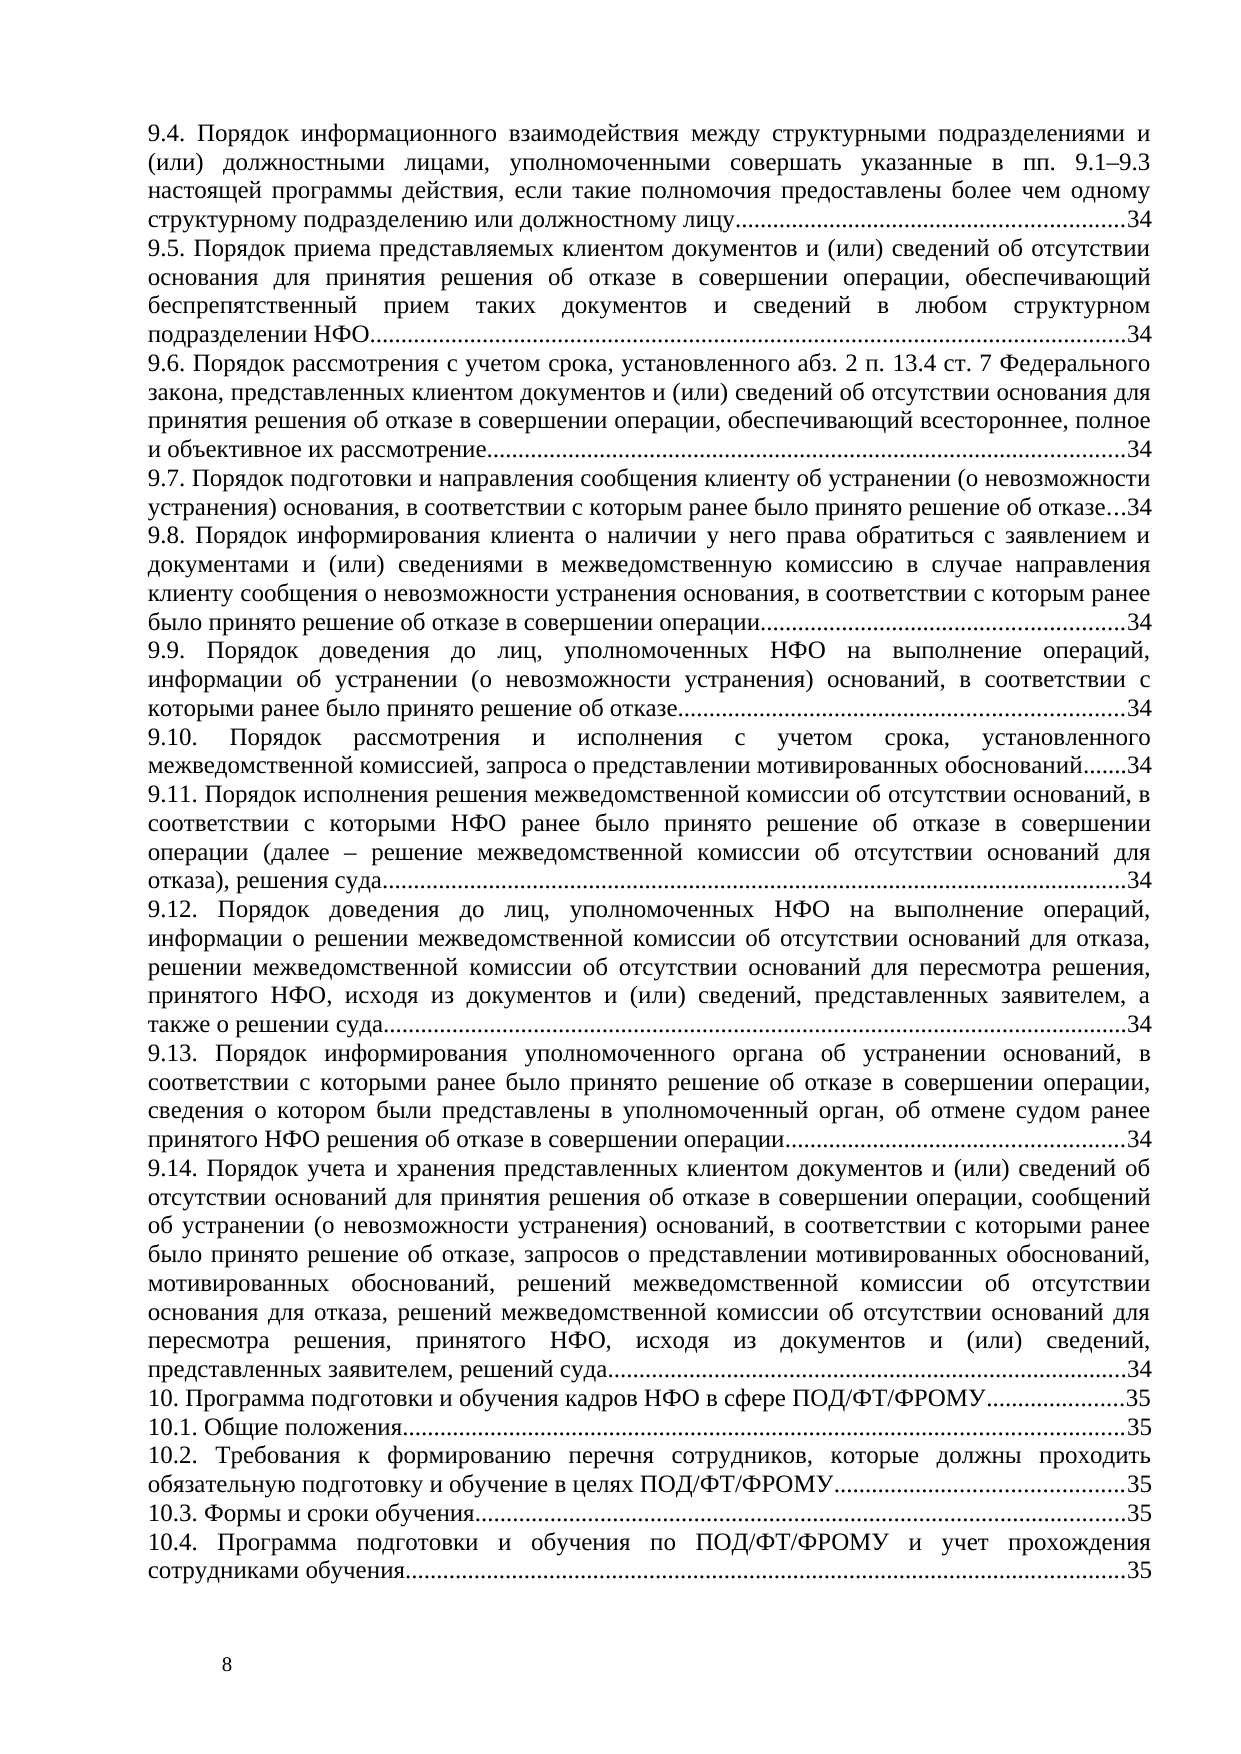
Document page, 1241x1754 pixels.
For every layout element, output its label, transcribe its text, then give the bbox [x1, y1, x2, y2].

text 9.7. Порядок подготовки и направления сообщения клиенту об устранении (о невозможности устранения) основания, в соответствии с которым ранее было принято решение об отказе 34 [148, 463, 1152, 521]
text 9.6. Порядок рассмотрения с учетом срока, установленного абз. 2 п. 13.4 ст. 7 Федерального закона, представленных клиентом документов и (или) сведений об отсутствии основания для принятия решения об отказе в совершении операции, обеспечивающий всестороннее, полное и объективное их рассмотрение 34 [148, 348, 1152, 463]
text 9.13. Порядок информирования уполномоченного органа об устранении оснований, в соответствии с которыми ранее было принято решение об отказе в совершении операции, сведения о котором были представлены в уполномоченный орган, об отмене судом ранее принятого НФО решения об отказе в совершении операции 34 [148, 1038, 1152, 1153]
text 10.4. Программа подготовки и обучения по ПОД/ФТ/ФРОМУ и учет прохождения сотрудниками обучения 35 [148, 1527, 1152, 1584]
text 10.1. Общие положения 35 [148, 1412, 1152, 1441]
text 9.5. Порядок приема представляемых клиентом документов и (или) сведений об отсутствии основания для принятия решения об отказе в совершении операции, обеспечивающий беспрепятственный прием таких документов и сведений в любом структурном подразделении НФО 34 [148, 233, 1152, 348]
text 9.9. Порядок доведения до лиц, уполномоченных НФО на выполнение операций, информации об устранении (о невозможности устранения) оснований, в соответствии с которыми ранее было принято решение об отказе 34 [148, 636, 1152, 722]
text 9.12. Порядок доведения до лиц, уполномоченных НФО на выполнение операций, информации о решении межведомственной комиссии об отсутствии оснований для отказа, решении межведомственной комиссии об отсутствии оснований для пересмотра решения, принятого НФО, исходя из документов и (или) сведений, представленных заявителем, а также о решении суда 34 [148, 894, 1152, 1038]
text 10. Программа подготовки и обучения кадров НФО в сфере ПОД/ФТ/ФРОМУ 35 [148, 1383, 1152, 1412]
text 9.4. Порядок информационного взаимодействия между структурными подразделениями и (или) должностными лицами, уполномоченными совершать указанные в пп. 9.1–9.3 настоящей программы действия, если такие полномочия предоставлены более чем одному структурному подразделению или должностному лицу 34 [148, 118, 1152, 233]
text 9.8. Порядок информирования клиента о наличии у него права обратиться с заявлением и документами и (или) сведениями в межведомственную комиссию в случае направления клиенту сообщения о невозможности устранения основания, в соответствии с которым ранее было принято решение об отказе в совершении операции 34 [148, 521, 1152, 636]
text 9.14. Порядок учета и хранения представленных клиентом документов и (или) сведений об отсутствии оснований для принятия решения об отказе в совершении операции, сообщений об устранении (о невозможности устранения) оснований, в соответствии с которыми ранее было принято решение об отказе, запросов о представлении мотивированных обоснований, мотивированных обоснований, решений межведомственной комиссии об отсутствии основания для отказа, решений межведомственной комиссии об отсутствии оснований для пересмотра решения, принятого НФО, исходя из документов и (или) сведений, представленных заявителем, решений суда 34 [148, 1153, 1152, 1383]
text 10.3. Формы и сроки обучения 35 [148, 1498, 1152, 1527]
text 9.10. Порядок рассмотрения и исполнения с учетом срока, установленного межведомственной комиссией, запроса о представлении мотивированных обоснований 34 [148, 722, 1152, 779]
text 9.11. Порядок исполнения решения межведомственной комиссии об отсутствии оснований, в соответствии с которыми НФО ранее было принято решение об отказе в совершении операции (далее – решение межведомственной комиссии об отсутствии оснований для отказа), решения суда 34 [148, 779, 1152, 894]
text 10.2. Требования к формированию перечня сотрудников, которые должны проходить обязательную подготовку и обучение в целях ПОД/ФТ/ФРОМУ 35 [148, 1441, 1152, 1498]
